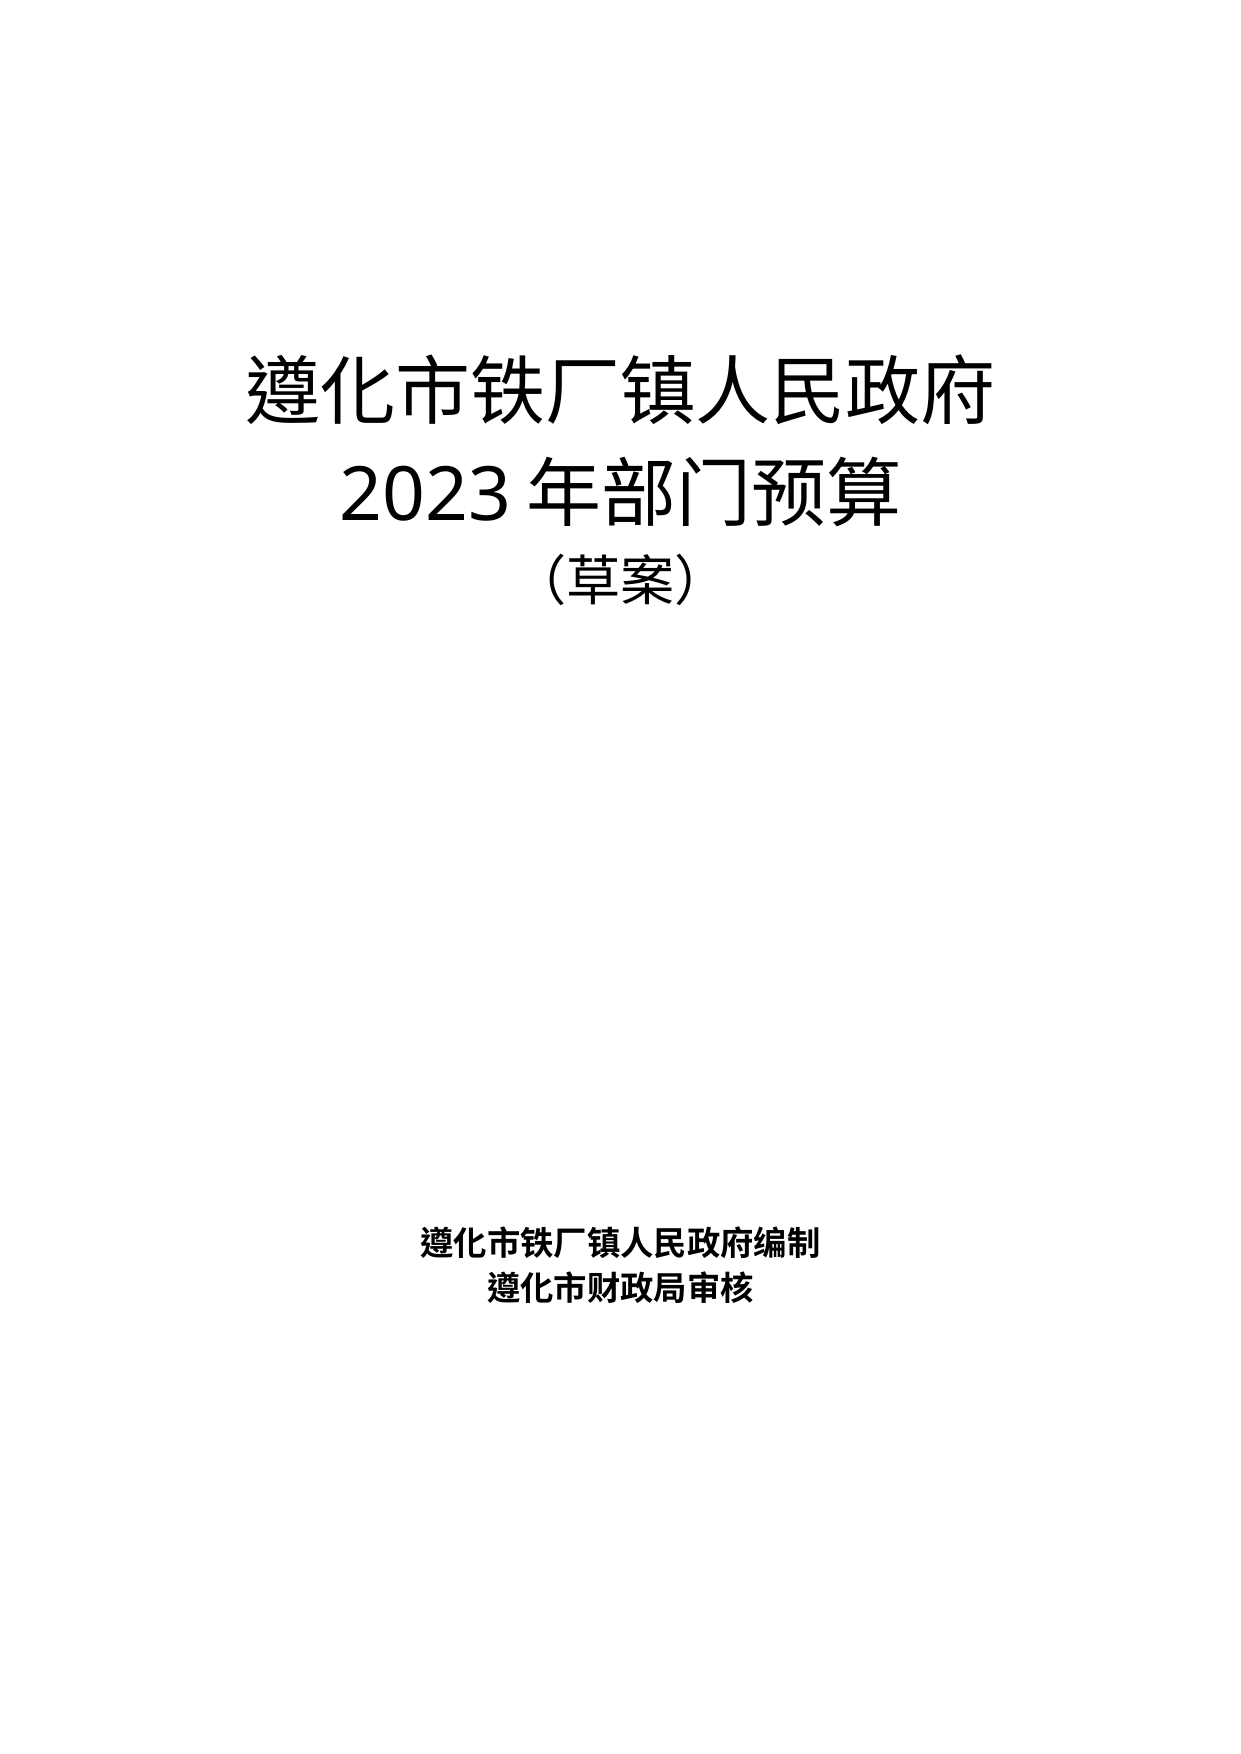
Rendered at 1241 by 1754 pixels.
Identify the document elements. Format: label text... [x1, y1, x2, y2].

text 2023年部门预算 [118, 440, 1122, 542]
text 遵化市财政局审核 [118, 1265, 1122, 1311]
text 遵化市铁厂镇人民政府 [118, 338, 1122, 440]
text （草案） [118, 542, 1122, 616]
text 遵化市铁厂镇人民政府编制 [118, 1220, 1122, 1265]
